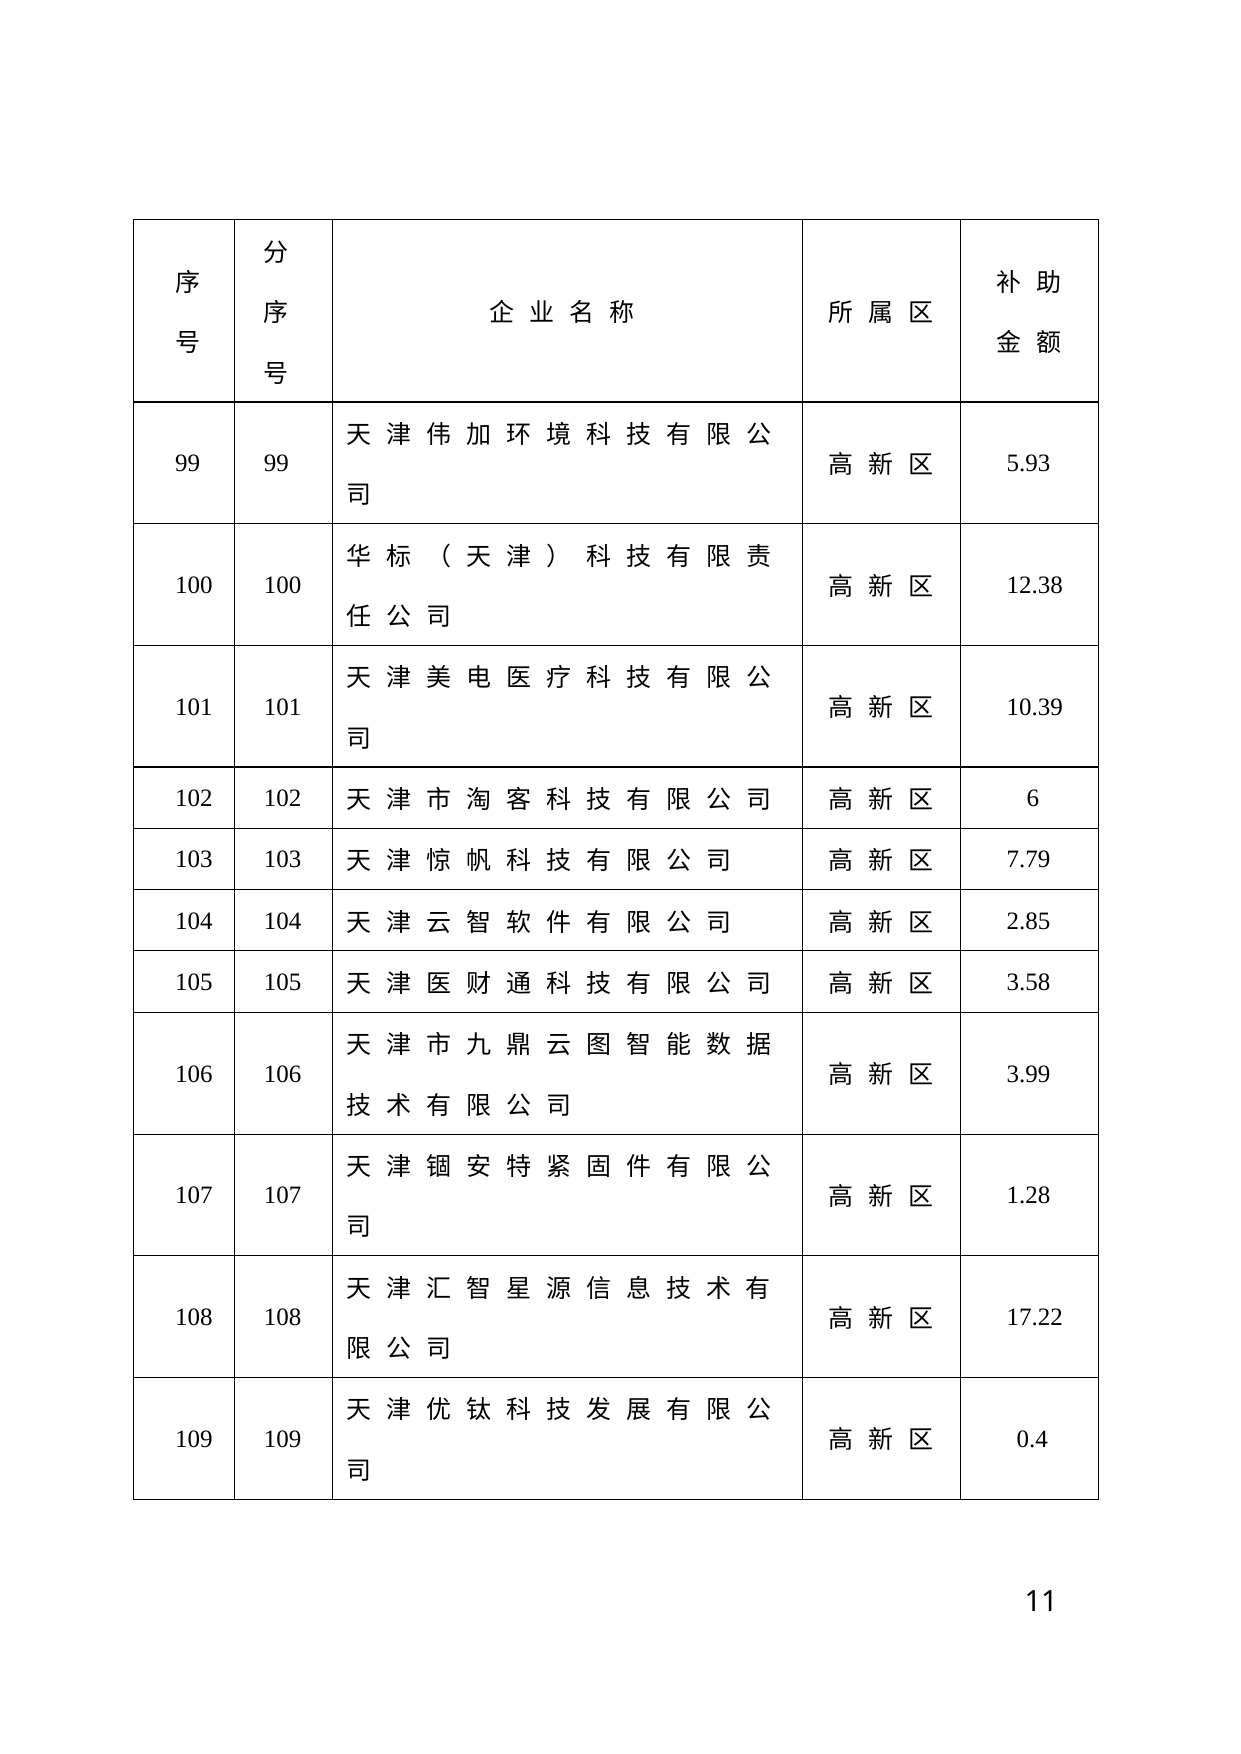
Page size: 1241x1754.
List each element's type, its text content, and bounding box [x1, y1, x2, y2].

table_cell 天津美电医疗科技有限公司 [333, 646, 802, 766]
table_cell 天津云智软件有限公司 [333, 890, 802, 950]
table_cell 105 [134, 951, 234, 1012]
table_cell 10.39 [961, 646, 1098, 766]
table_cell 12.38 [961, 524, 1098, 645]
table_cell 108 [134, 1256, 234, 1377]
table_cell 99 [235, 403, 332, 523]
table_cell 高新区 [803, 524, 960, 645]
table_cell 华标（天津）科技有限责任公司 [333, 524, 802, 645]
table_header 企业名称 [333, 220, 802, 401]
table_cell 0.4 [961, 1378, 1098, 1498]
table_cell 105 [235, 951, 332, 1012]
table_cell 3.58 [961, 951, 1098, 1012]
table_cell 103 [235, 829, 332, 889]
table_cell 102 [134, 768, 234, 828]
table_cell 2.85 [961, 890, 1098, 950]
table_cell 3.99 [961, 1013, 1098, 1133]
table_cell 高新区 [803, 1378, 960, 1498]
table_cell 1.28 [961, 1135, 1098, 1255]
table_cell 高新区 [803, 829, 960, 889]
table_cell 106 [235, 1013, 332, 1133]
table_cell 101 [134, 646, 234, 766]
table_header 补助金额 [961, 220, 1098, 401]
table_cell 天津医财通科技有限公司 [333, 951, 802, 1012]
table_cell 109 [235, 1378, 332, 1498]
table_header 所属区 [803, 220, 960, 401]
table_cell 天津汇智星源信息技术有限公司 [333, 1256, 802, 1377]
table_cell 108 [235, 1256, 332, 1377]
table_cell 99 [134, 403, 234, 523]
table_cell 天津惊帆科技有限公司 [333, 829, 802, 889]
table_cell 高新区 [803, 1135, 960, 1255]
table_cell 高新区 [803, 1256, 960, 1377]
table_header 分序号 [235, 220, 332, 401]
table_cell 103 [134, 829, 234, 889]
table_cell 106 [134, 1013, 234, 1133]
table_cell 100 [134, 524, 234, 645]
table_cell 101 [235, 646, 332, 766]
table_cell 107 [134, 1135, 234, 1255]
table_cell 高新区 [803, 768, 960, 828]
table_cell 天津优钛科技发展有限公司 [333, 1378, 802, 1498]
table_cell 104 [235, 890, 332, 950]
table_cell 7.79 [961, 829, 1098, 889]
table_cell 17.22 [961, 1256, 1098, 1377]
table_cell 高新区 [803, 890, 960, 950]
table_cell 5.93 [961, 403, 1098, 523]
table_cell 102 [235, 768, 332, 828]
table_cell 高新区 [803, 646, 960, 766]
table_cell 100 [235, 524, 332, 645]
table_cell 104 [134, 890, 234, 950]
table_cell 高新区 [803, 951, 960, 1012]
table_cell 天津市九鼎云图智能数据技术有限公司 [333, 1013, 802, 1133]
table_cell 高新区 [803, 403, 960, 523]
table_cell 6 [961, 768, 1098, 828]
table_cell 天津锢安特紧固件有限公司 [333, 1135, 802, 1255]
table_cell 高新区 [803, 1013, 960, 1133]
table_header 序号 [134, 220, 234, 401]
table_cell 天津伟加环境科技有限公司 [333, 403, 802, 523]
table_cell 天津市淘客科技有限公司 [333, 768, 802, 828]
table_cell 109 [134, 1378, 234, 1498]
table_cell 107 [235, 1135, 332, 1255]
